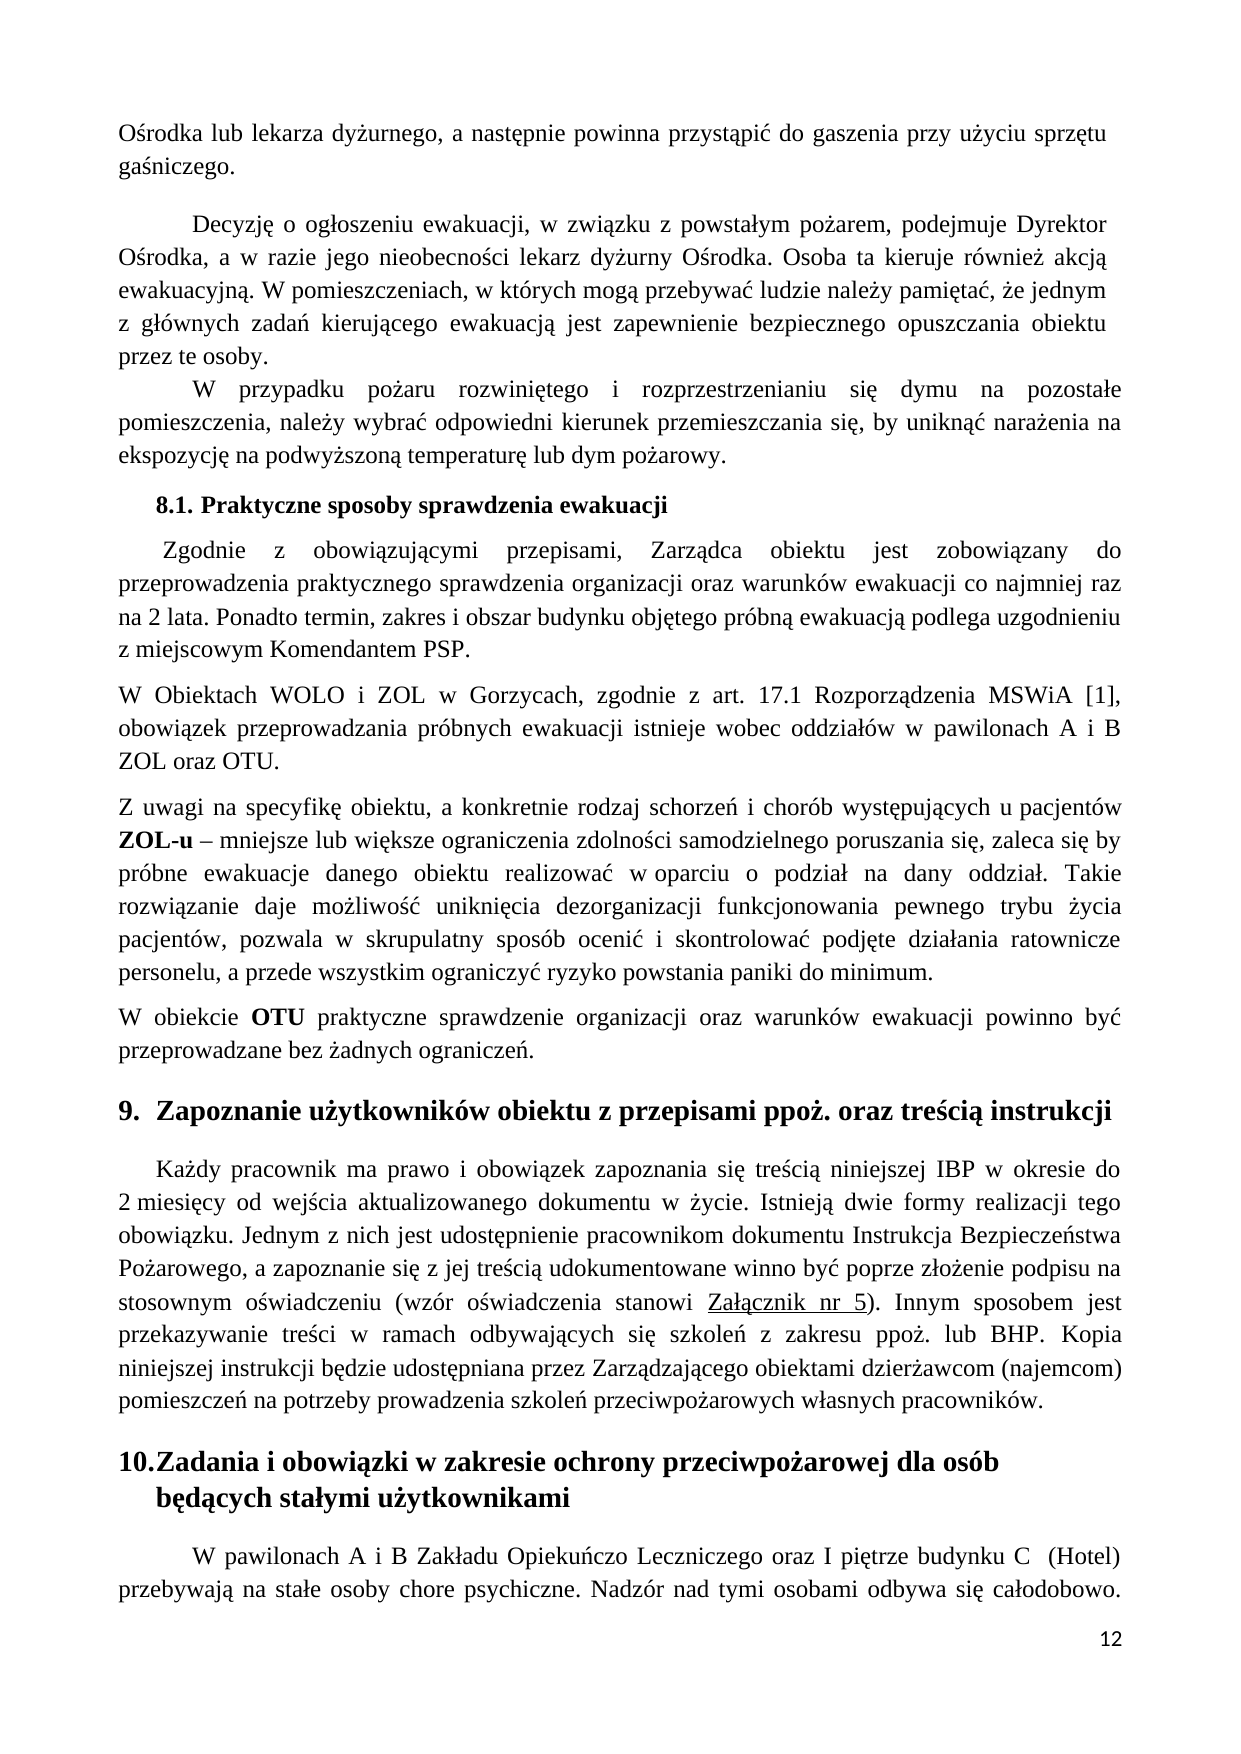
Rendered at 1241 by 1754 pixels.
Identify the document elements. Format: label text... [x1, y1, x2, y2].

subtitle Zapoznanie użytkowników obiektu z przepisami ppoż. oraz treścią instrukcji [118, 1093, 1122, 1127]
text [118, 118, 1107, 180]
list Praktyczne sposoby sprawdzenia ewakuacji [156, 490, 1122, 519]
list Z uwagi na specyfikę obiektu, a konkretnie rodzaj schorzeń i chorób występujących u pacjentów ZOL-u – mniejsze lub większe ograniczenia zdolności samodzielnego poruszania się, zaleca się by próbne ewakuacje danego obiektu realizować w oparciu o podział na dany oddział. Takie rozwiązanie daje możliwość uniknięcia dezorganizacji funkcjonowania pewnego trybu życia pacjentów, pozwala w skrupulatny sposób ocenić i skontrolować podjęte działania ratownicze personelu, a przede wszystkim ograniczyć ryzyko powstania paniki do minimum. [118, 792, 1122, 986]
text Każdy pracownik ma prawo i obowiązek zapoznania się treścią niniejszej IBP w okresie do 2 miesięcy od wejścia aktualizowanego dokumentu w życie. Istnieją dwie formy realizacji tego obowiązku. Jednym z nich jest udostępnienie pracownikom dokumentu Instrukcja Bezpieczeństwa Pożarowego, a zapoznanie się z jej treścią udokumentowane winno być poprze złożenie podpisu na stosownym oświadczeniu (wzór oświadczenia stanowi Załącznik nr 5). Innym sposobem jest przekazywanie treści w ramach odbywających się szkoleń z zakresu ppoż. lub BHP. Kopia niniejszej instrukcji będzie udostępniana przez Zarządzającego obiektami dzierżawcom (najemcom) pomieszczeń na potrzeby prowadzenia szkoleń przeciwpożarowych własnych pracowników. [118, 1154, 1122, 1414]
list W obiekcie OTU praktyczne sprawdzenie organizacji oraz warunków ewakuacji powinno być przeprowadzane bez żadnych ograniczeń. [118, 1002, 1122, 1064]
text W przypadku pożaru rozwiniętego i rozprzestrzenianiu się dymu na pozostałe pomieszczenia, należy wybrać odpowiedni kierunek przemieszczania się, by uniknąć narażenia na ekspozycję na podwyższoną temperaturę lub dym pożarowy. [118, 374, 1122, 469]
text Decyzję o ogłoszeniu ewakuacji, w związku z powstałym pożarem, podejmuje Dyrektor Ośrodka, a w razie jego nieobecności lekarz dyżurny Ośrodka. Osoba ta kieruje również akcją ewakuacyjną. W pomieszczeniach, w których mogą przebywać ludzie należy pamiętać, że jednym z głównych zadań kierującego ewakuacją jest zapewnienie bezpiecznego opuszczania obiektu przez te osoby. [118, 209, 1107, 370]
subtitle Zadania i obowiązki w zakresie ochrony przeciwpożarowej dla osób będących stałymi użytkownikami [118, 1444, 1122, 1513]
list Zgodnie z obowiązującymi przepisami, Zarządca obiektu jest zobowiązany do przeprowadzenia praktycznego sprawdzenia organizacji oraz warunków ewakuacji co najmniej raz na 2 lata. Ponadto termin, zakres i obszar budynku objętego próbną ewakuacją podlega uzgodnieniu z miejscowym Komendantem PSP. [118, 536, 1122, 663]
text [118, 1541, 1122, 1603]
list W Obiektach WOLO i ZOL w Gorzycach, zgodnie z art. 17.1 Rozporządzenia MSWiA [1], obowiązek przeprowadzania próbnych ewakuacji istnieje wobec oddziałów w pawilonach A i B ZOL oraz OTU. [118, 680, 1122, 775]
